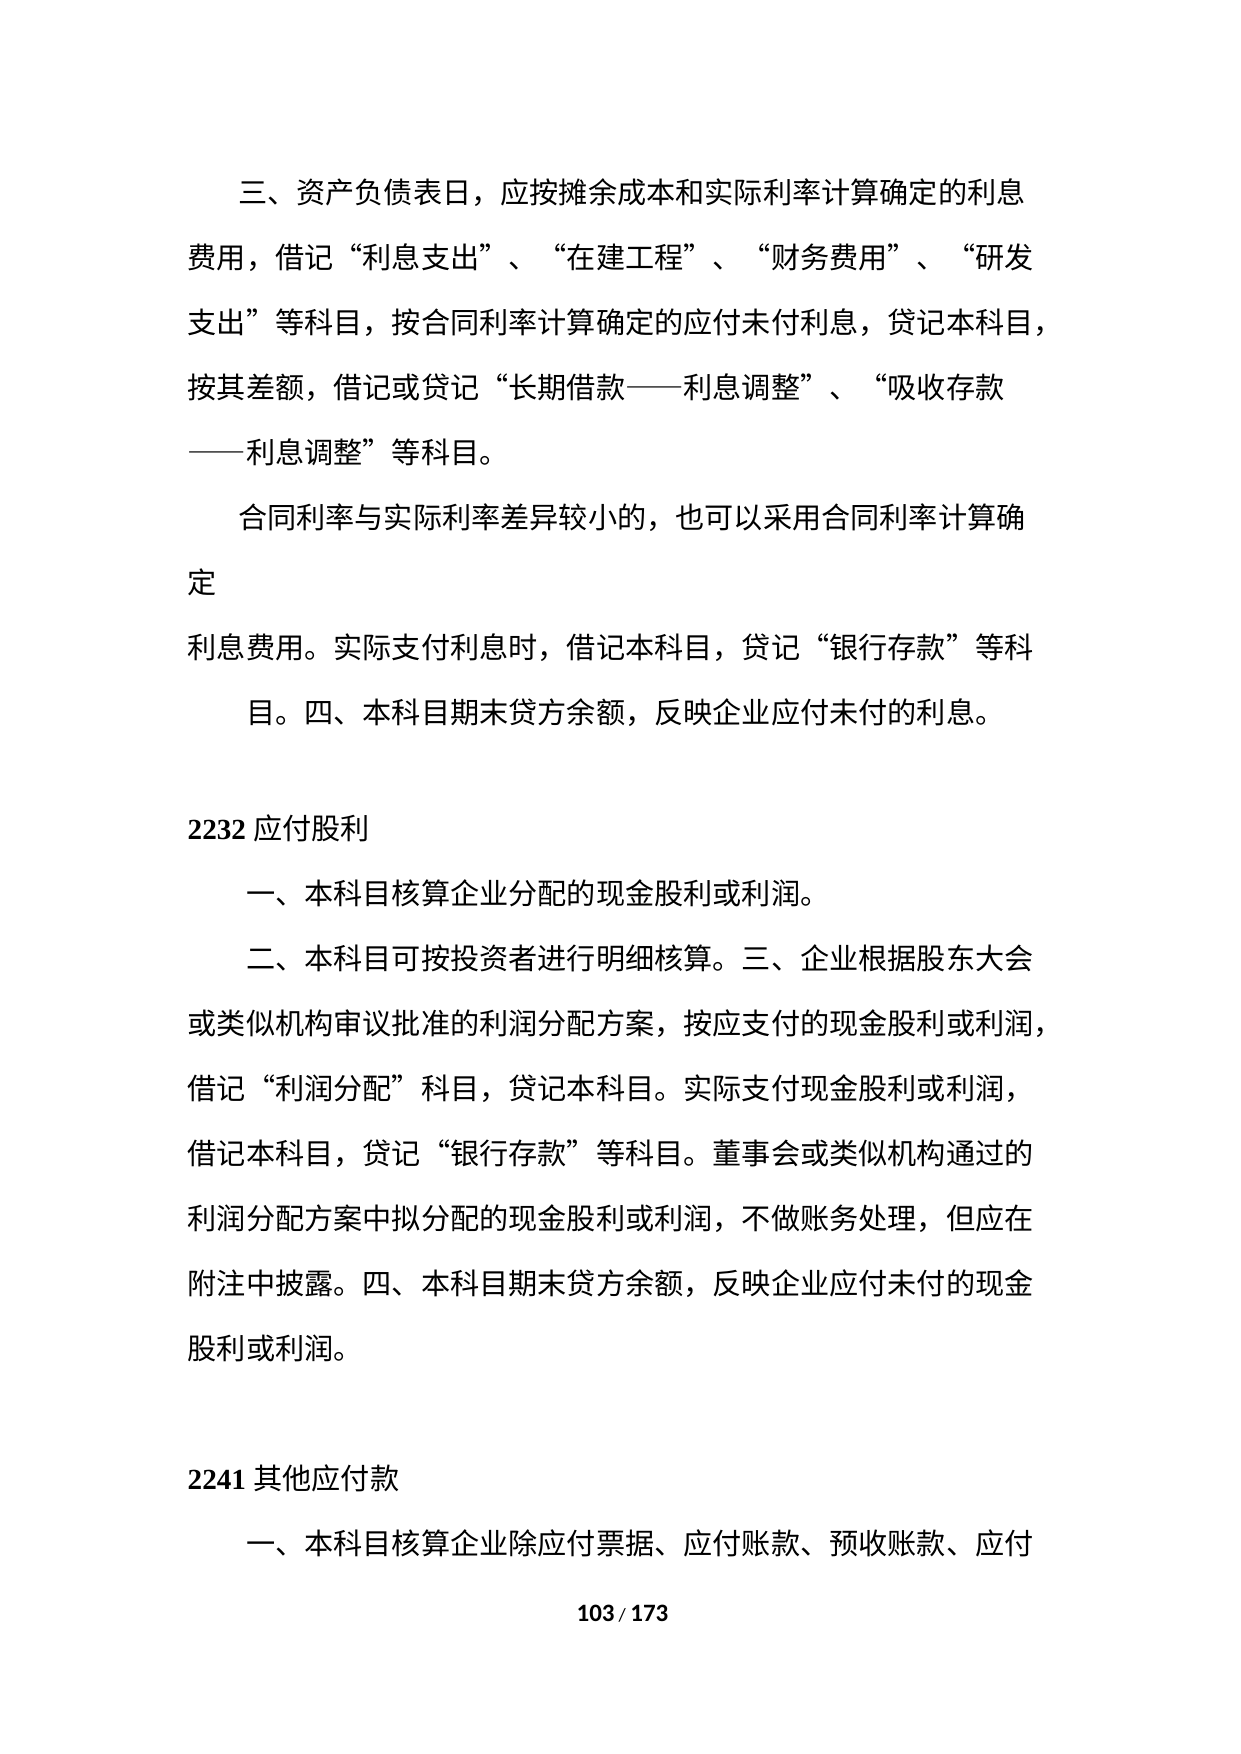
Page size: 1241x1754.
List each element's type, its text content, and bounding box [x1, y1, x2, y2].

text 利息费用。实际支付利息时，借记本科目，贷记“银行存款”等科目。四、本科目期末贷方余额，反映企业应付未付的利息。 [187, 613, 1053, 743]
text 二、本科目可按投资者进行明细核算。三、企业根据股东大会或类似机构审议批准的利润分配方案，按应支付的现金股利或利润，借记“利润分配”科目，贷记本科目。实际支付现金股利或利润，借记本科目，贷记“银行存款”等科目。董事会或类似机构通过的利润分配方案中拟分配的现金股利或利润，不做账务处理，但应在附注中披露。四、本科目期末贷方余额，反映企业应付未付的现金股利或利润。 [187, 924, 1038, 1379]
text 2241 其他应付款 [187, 1444, 1053, 1509]
text 三、资产负债表日，应按摊余成本和实际利率计算确定的利息费用，借记“利息支出”、“在建工程”、“财务费用”、“研发支出”等科目，按合同利率计算确定的应付未付利息，贷记本科目，按其差额，借记或贷记“长期借款——利息调整”、“吸收存款——利息调整”等科目。 [187, 158, 1053, 483]
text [187, 1509, 1038, 1574]
text 合同利率与实际利率差异较小的，也可以采用合同利率计算确定 [187, 483, 1053, 613]
text 2232 应付股利 [187, 794, 1038, 859]
text 一、本科目核算企业分配的现金股利或利润。 [187, 859, 1038, 924]
